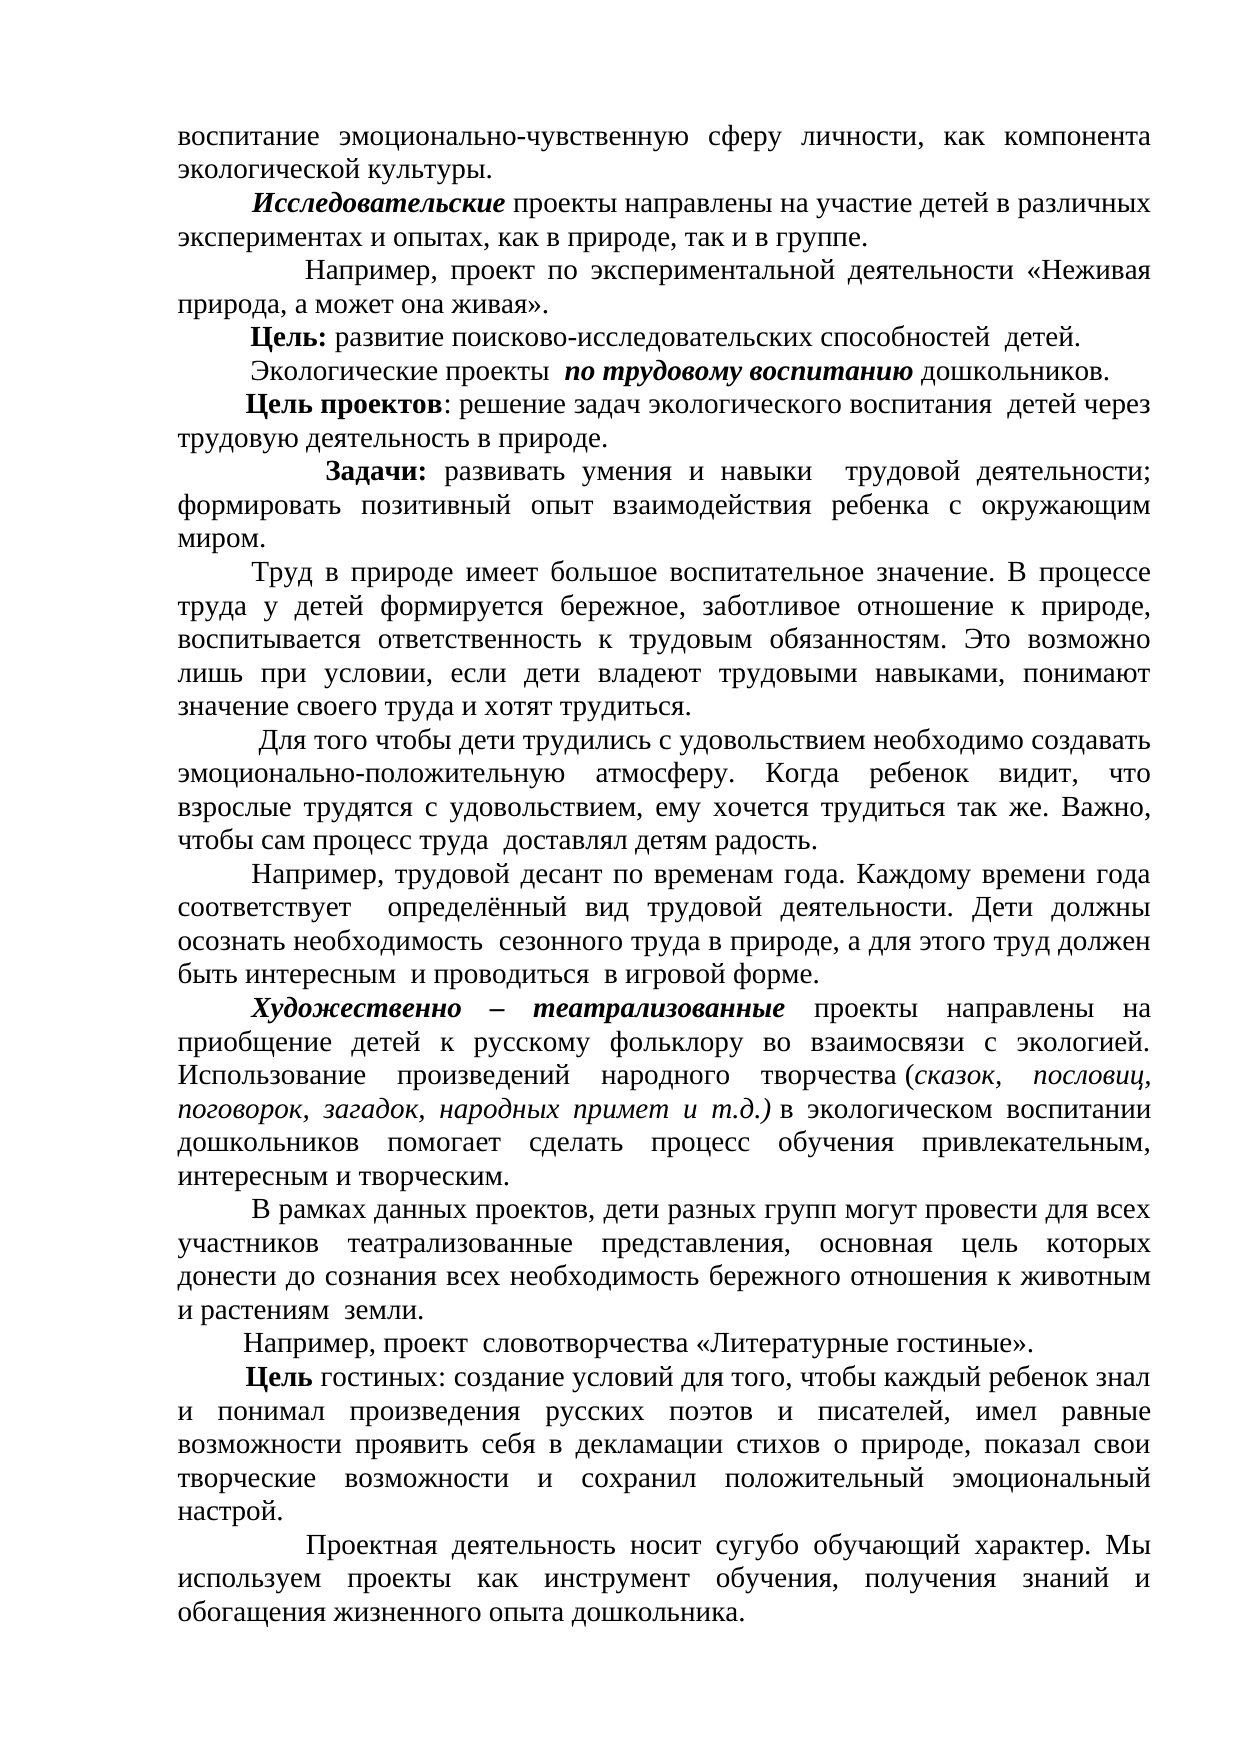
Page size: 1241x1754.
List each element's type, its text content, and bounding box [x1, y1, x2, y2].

text Проектная деятельность носит сугубо обучающий характер. Мы используем проекты как инструмент обучения, получения знаний и обогащения жизненного опыта дошкольника. [177, 1527, 1152, 1627]
text Экологические проекты по трудовому воспитанию дошкольников. [177, 353, 1152, 386]
text Например, проект словотворчества «Литературные гостиные». [177, 1326, 1152, 1359]
text В рамках данных проектов, дети разных групп могут провести для всех участников театрализованные представления, основная цель которых донести до сознания всех необходимость бережного отношения к животным и растениям земли. [177, 1191, 1152, 1326]
text Художественно – театрализованные проекты направлены на приобщение детей к русскому фольклору во взаимосвязи с экологией. Использование произведений народного творчества (сказок, пословиц, поговорок, загадок, народных примет и т.д.) в экологическом воспитании дошкольников помогает сделать процесс обучения привлекательным, интересным и творческим. [177, 990, 1152, 1191]
text Цель проектов: решение задач экологического воспитания детей через трудовую деятельность в природе. [177, 386, 1152, 453]
text Цель: развитие поисково-исследовательских способностей детей. [177, 319, 1152, 353]
text Например, трудовой десант по временам года. Каждому времени года соответствует определённый вид трудовой деятельности. Дети должны осознать необходимость сезонного труда в природе, а для этого труд должен быть интересным и проводиться в игровой форме. [177, 856, 1152, 990]
text Исследовательские проекты направлены на участие детей в различных экспериментах и опытах, как в природе, так и в группе. [177, 185, 1152, 252]
text Для того чтобы дети трудились с удовольствием необходимо создавать эмоционально-положительную атмосферу. Когда ребенок видит, что взрослые трудятся с удовольствием, ему хочется трудиться так же. Важно, чтобы сам процесс труда доставлял детям радость. [177, 722, 1152, 856]
text Задачи: развивать умения и навыки трудовой деятельности; формировать позитивный опыт взаимодействия ребенка с окружающим миром. [177, 453, 1152, 554]
text Например, проект по экспериментальной деятельности «Неживая природа, а может она живая». [177, 252, 1152, 319]
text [177, 118, 1152, 185]
text Цель гостиных: создание условий для того, чтобы каждый ребенок знал и понимал произведения русских поэтов и писателей, имел равные возможности проявить себя в декламации стихов о природе, показал свои творческие возможности и сохранил положительный эмоциональный настрой. [177, 1359, 1152, 1527]
text Труд в природе имеет большое воспитательное значение. В процессе труда у детей формируется бережное, заботливое отношение к природе, воспитывается ответственность к трудовым обязанностям. Это возможно лишь при условии, если дети владеют трудовыми навыками, понимают значение своего труда и хотят трудиться. [177, 554, 1152, 722]
